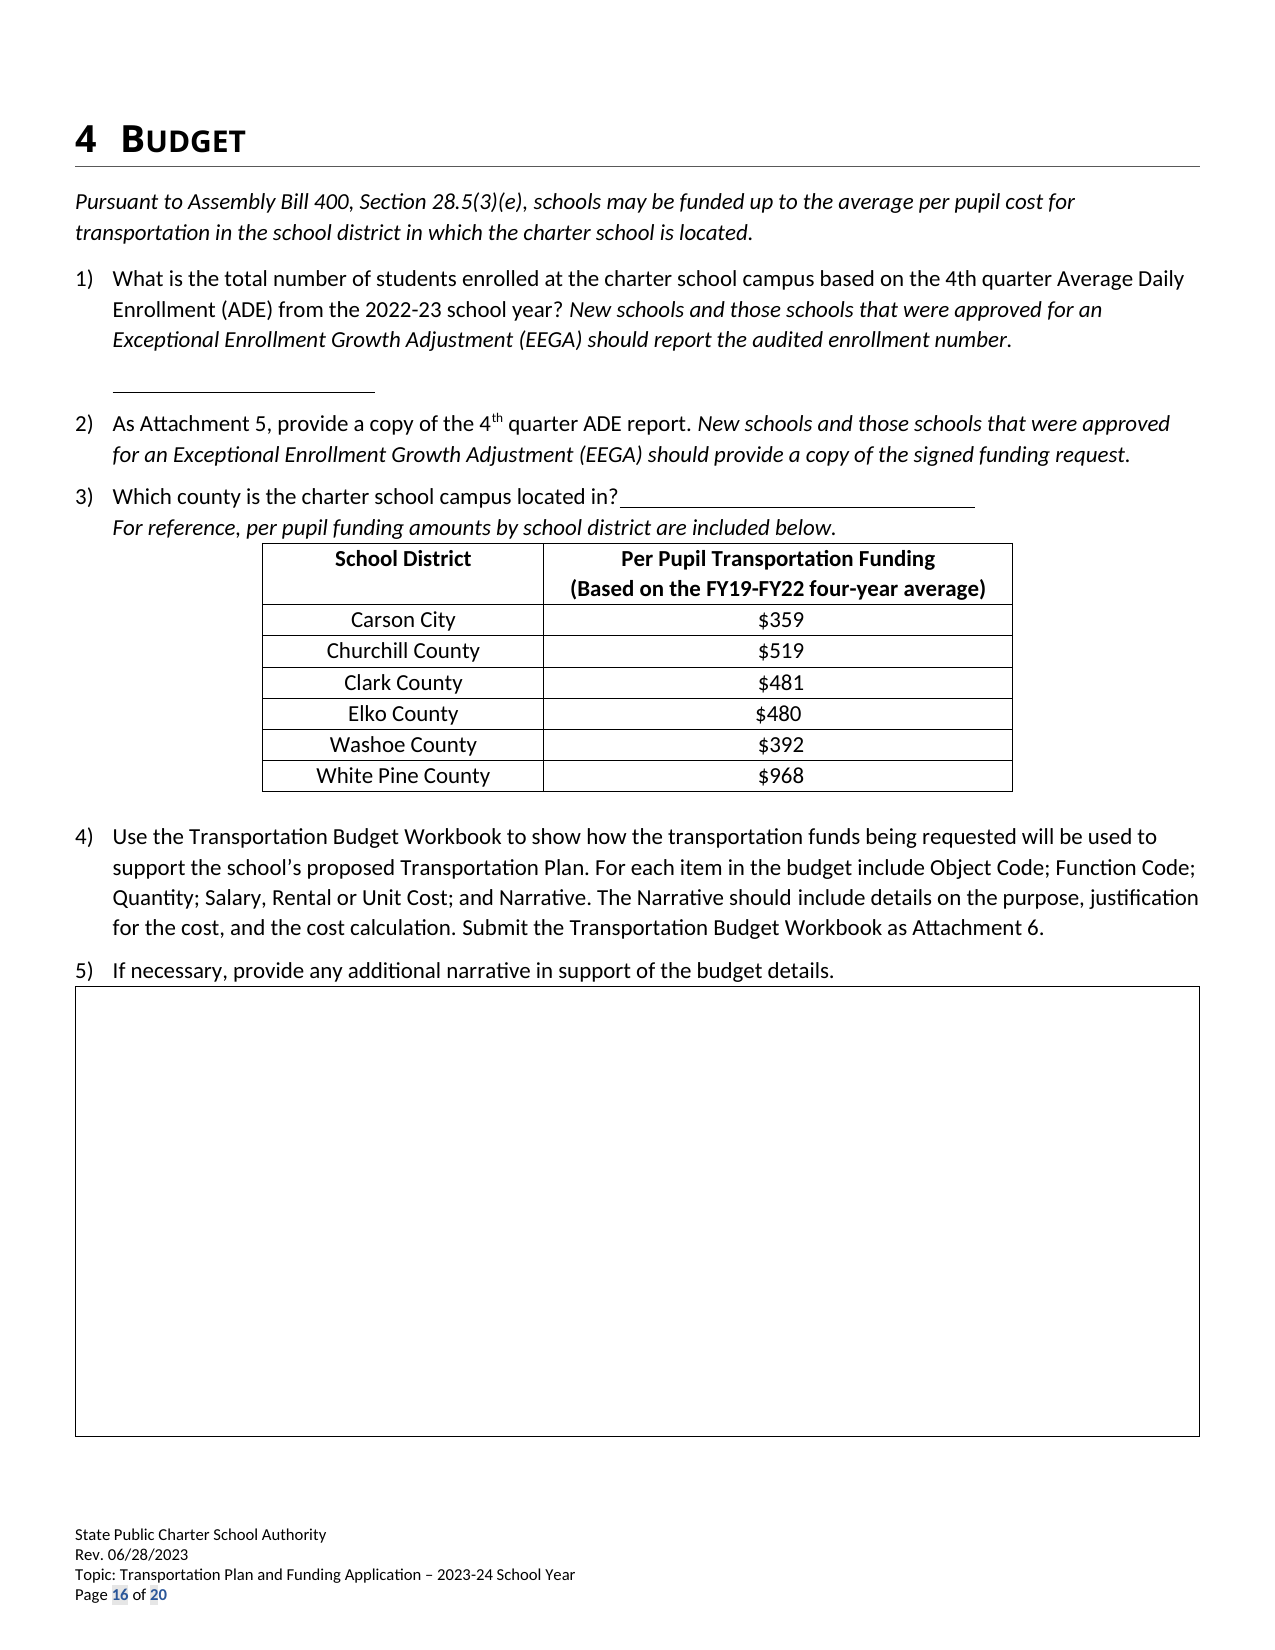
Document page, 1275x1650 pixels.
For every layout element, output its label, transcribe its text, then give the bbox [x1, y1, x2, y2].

table_header School District [263, 544, 543, 604]
table_cell White Pine County [263, 761, 543, 791]
table_cell $480 [544, 699, 1012, 729]
table_cell Washoe County [263, 730, 543, 760]
list If necessary, provide any additional narrative in support of the budget details. [75, 956, 1200, 984]
list Use the Transportation Budget Workbook to show how the transportation funds being requested will be used to support the school’s proposed Transportation Plan. For each item in the budget include Object Code; Function Code; Quantity; Salary, Rental or Unit Cost; and Narrative. The Narrative should include details on the purpose, justification for the cost, and the cost calculation. Submit the Transportation Budget Workbook as Attachment 6. [75, 822, 1200, 941]
list For reference, per pupil funding amounts by school district are included below. [112, 513, 1200, 541]
list What is the total number of students enrolled at the charter school campus based on the 4th quarter Average Daily Enrollment (ADE) from the 2022-23 school year? New schools and those schools that were approved for an Exceptional Enrollment Growth Adjustment (EEGA) should report the audited enrollment number. [75, 264, 1200, 353]
table_header Per Pupil Transportation Funding (Based on the FY19-FY22 four-year average) [544, 544, 1012, 604]
list Which county is the charter school campus located in? [75, 482, 1200, 511]
subtitle Budget [75, 112, 1200, 166]
table_cell $968 [544, 761, 1012, 791]
table_cell Churchill County [263, 636, 543, 667]
table_cell $519 [544, 636, 1012, 667]
table_cell Clark County [263, 668, 543, 698]
table_header [76, 987, 1199, 1436]
list As Attachment 5, provide a copy of the 4th quarter ADE report. New schools and those schools that were approved for an Exceptional Enrollment Growth Adjustment (EEGA) should provide a copy of the signed funding request. [75, 409, 1200, 468]
table_cell $392 [544, 730, 1012, 760]
table_cell Carson City [263, 605, 543, 635]
table_cell Elko County [263, 699, 543, 729]
table_cell $359 [544, 605, 1012, 635]
table_cell $481 [544, 668, 1012, 698]
text Pursuant to Assembly Bill 400, Section 28.5(3)(e), schools may be funded up to the average per pupil cost for transportation in the school district in which the charter school is located. [75, 187, 1200, 246]
